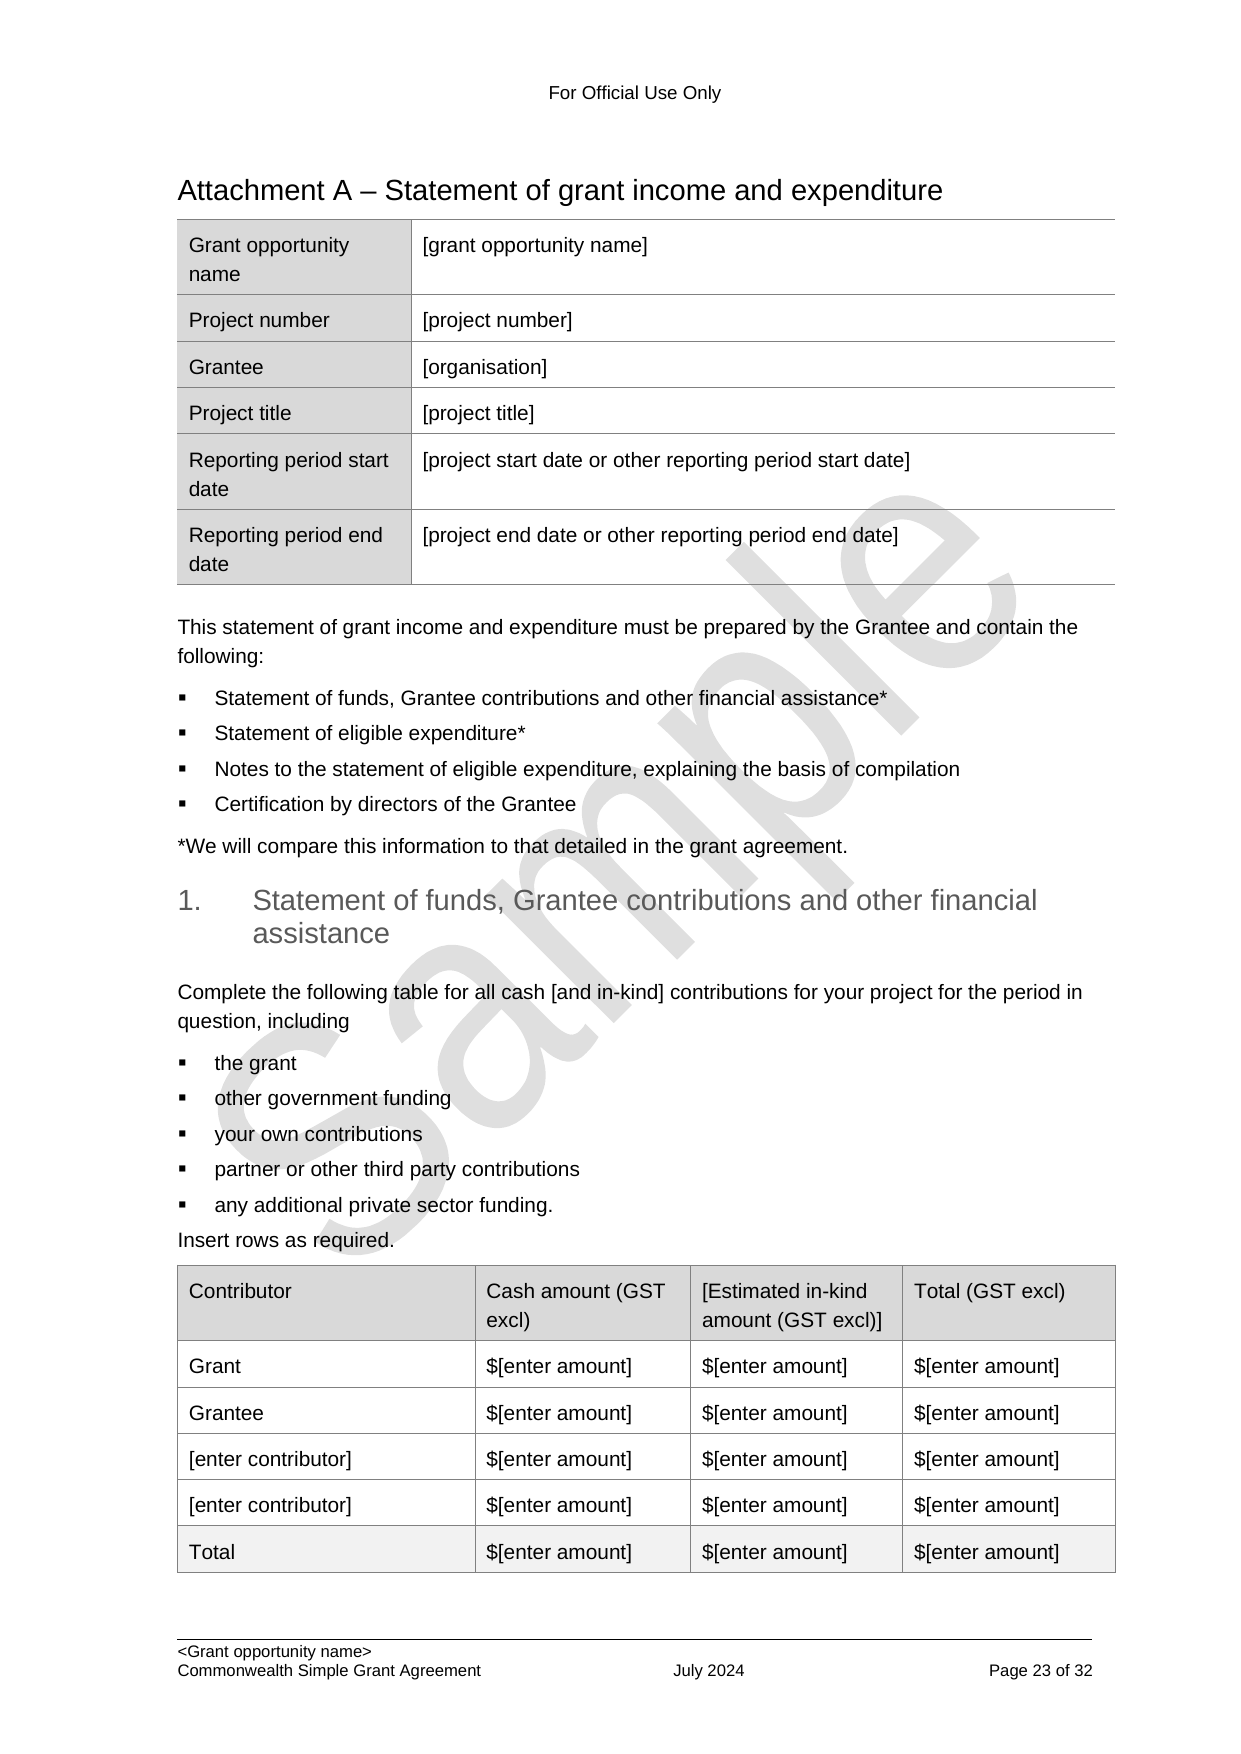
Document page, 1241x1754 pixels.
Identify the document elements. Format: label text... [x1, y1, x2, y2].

table_cell Total [178, 1526, 475, 1572]
list your own contributions [177, 1117, 1092, 1146]
table_cell $[enter amount] [903, 1434, 1115, 1479]
table_header Contributor [178, 1266, 475, 1340]
table_cell $[enter amount] [691, 1480, 902, 1525]
table_cell [organisation] [412, 342, 1115, 387]
list the grant [177, 1046, 1092, 1075]
table_header [grant opportunity name] [412, 220, 1115, 294]
list Notes to the statement of eligible expenditure, explaining the basis of compilation [177, 752, 1092, 781]
table_cell $[enter amount] [476, 1434, 690, 1479]
list any additional private sector funding. [177, 1187, 1092, 1217]
list partner or other third party contributions [177, 1152, 1092, 1181]
table_cell $[enter amount] [691, 1341, 902, 1386]
list Statement of funds, Grantee contributions and other financial assistance* [177, 681, 1092, 710]
table_cell $[enter amount] [903, 1526, 1115, 1572]
text This statement of grant income and expenditure must be prepared by the Grantee and contain the following: [177, 610, 1092, 668]
table_cell $[enter amount] [691, 1526, 902, 1572]
table_cell Grantee [177, 342, 411, 387]
table_cell [project title] [412, 388, 1115, 433]
table_cell [project start date or other reporting period start date] [412, 434, 1115, 509]
table_cell Project number [177, 295, 411, 341]
table_cell $[enter amount] [903, 1480, 1115, 1525]
list Certification by directors of the Grantee [177, 787, 1092, 816]
text *We will compare this information to that detailed in the grant agreement. [177, 829, 1092, 858]
table_cell $[enter amount] [903, 1341, 1115, 1386]
table_cell $[enter amount] [476, 1341, 690, 1386]
table_cell [project end date or other reporting period end date] [412, 510, 1115, 584]
text Complete the following table for all cash [and in-kind] contributions for your project for the period in question, including [177, 975, 1092, 1033]
list other government funding [177, 1081, 1092, 1110]
list Statement of eligible expenditure* [177, 716, 1092, 745]
table_cell $[enter amount] [691, 1388, 902, 1433]
table_header Cash amount (GST excl) [476, 1266, 690, 1340]
table_header [Estimated in-kind amount (GST excl)] [691, 1266, 902, 1340]
text Insert rows as required. [177, 1223, 1092, 1252]
subtitle Attachment A – Statement of grant income and expenditure [177, 173, 1092, 206]
table_cell Grantee [178, 1388, 475, 1433]
subtitle Statement of funds, Grantee contributions and other financial assistance [177, 883, 1092, 950]
table_cell Reporting period start date [177, 434, 411, 509]
table_cell Project title [177, 388, 411, 433]
table_cell $[enter amount] [691, 1434, 902, 1479]
table_cell $[enter amount] [903, 1388, 1115, 1433]
table_cell $[enter amount] [476, 1388, 690, 1433]
table_cell [enter contributor] [178, 1434, 475, 1479]
table_cell Reporting period end date [177, 510, 411, 584]
table_cell $[enter amount] [476, 1526, 690, 1572]
table_cell $[enter amount] [476, 1480, 690, 1525]
table_header Grant opportunity name [177, 220, 411, 294]
table_cell Grant [178, 1341, 475, 1386]
table_header Total (GST excl) [903, 1266, 1115, 1340]
table_cell [project number] [412, 295, 1115, 341]
table_cell [enter contributor] [178, 1480, 475, 1525]
